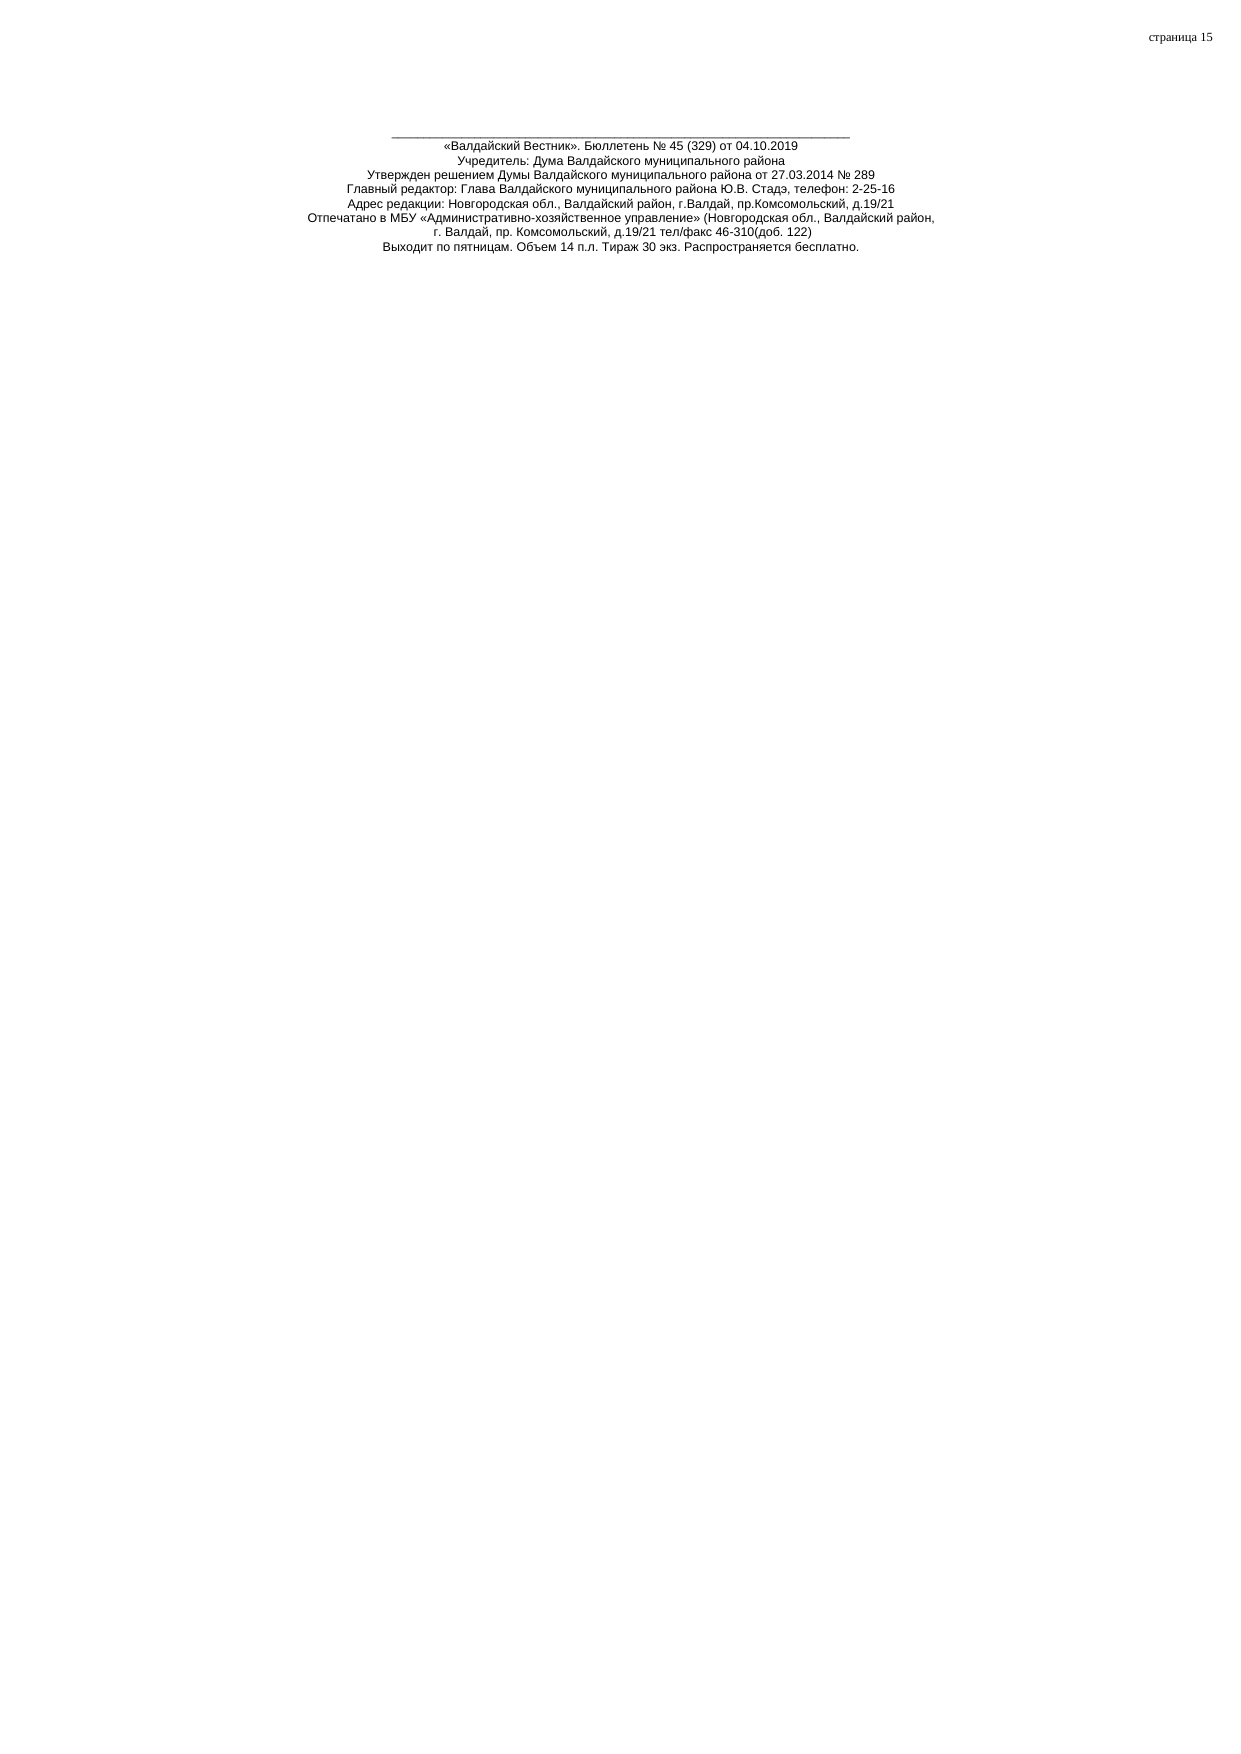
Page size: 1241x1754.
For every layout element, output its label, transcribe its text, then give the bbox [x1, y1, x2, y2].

text Адрес редакции: Новгородская обл., Валдайский район, г.Валдай, пр.Комсомольский, д.19/21 [29, 196, 1212, 211]
text Главный редактор: Глава Валдайского муниципального района Ю.В. Стадэ, телефон: 2-25-16 [29, 182, 1212, 196]
text ________________________________________________________________________ [29, 126, 1212, 139]
text Утвержден решением Думы Валдайского муниципального района от 27.03.2014 № 289 [29, 168, 1212, 182]
text г. Валдай, пр. Комсомольский, д.19/21 тел/факс 46-310(доб. 122) [29, 225, 1212, 239]
text Выходит по пятницам. Объем 14 п.л. Тираж 30 экз. Распространяется бесплатно. [29, 239, 1212, 254]
text «Валдайский Вестник». Бюллетень № 45 (329) от 04.10.2019 [29, 139, 1212, 153]
text Отпечатано в МБУ «Административно-хозяйственное управление» (Новгородская обл., Валдайский район, [29, 211, 1212, 225]
text Учредитель: Дума Валдайского муниципального района [29, 153, 1212, 168]
